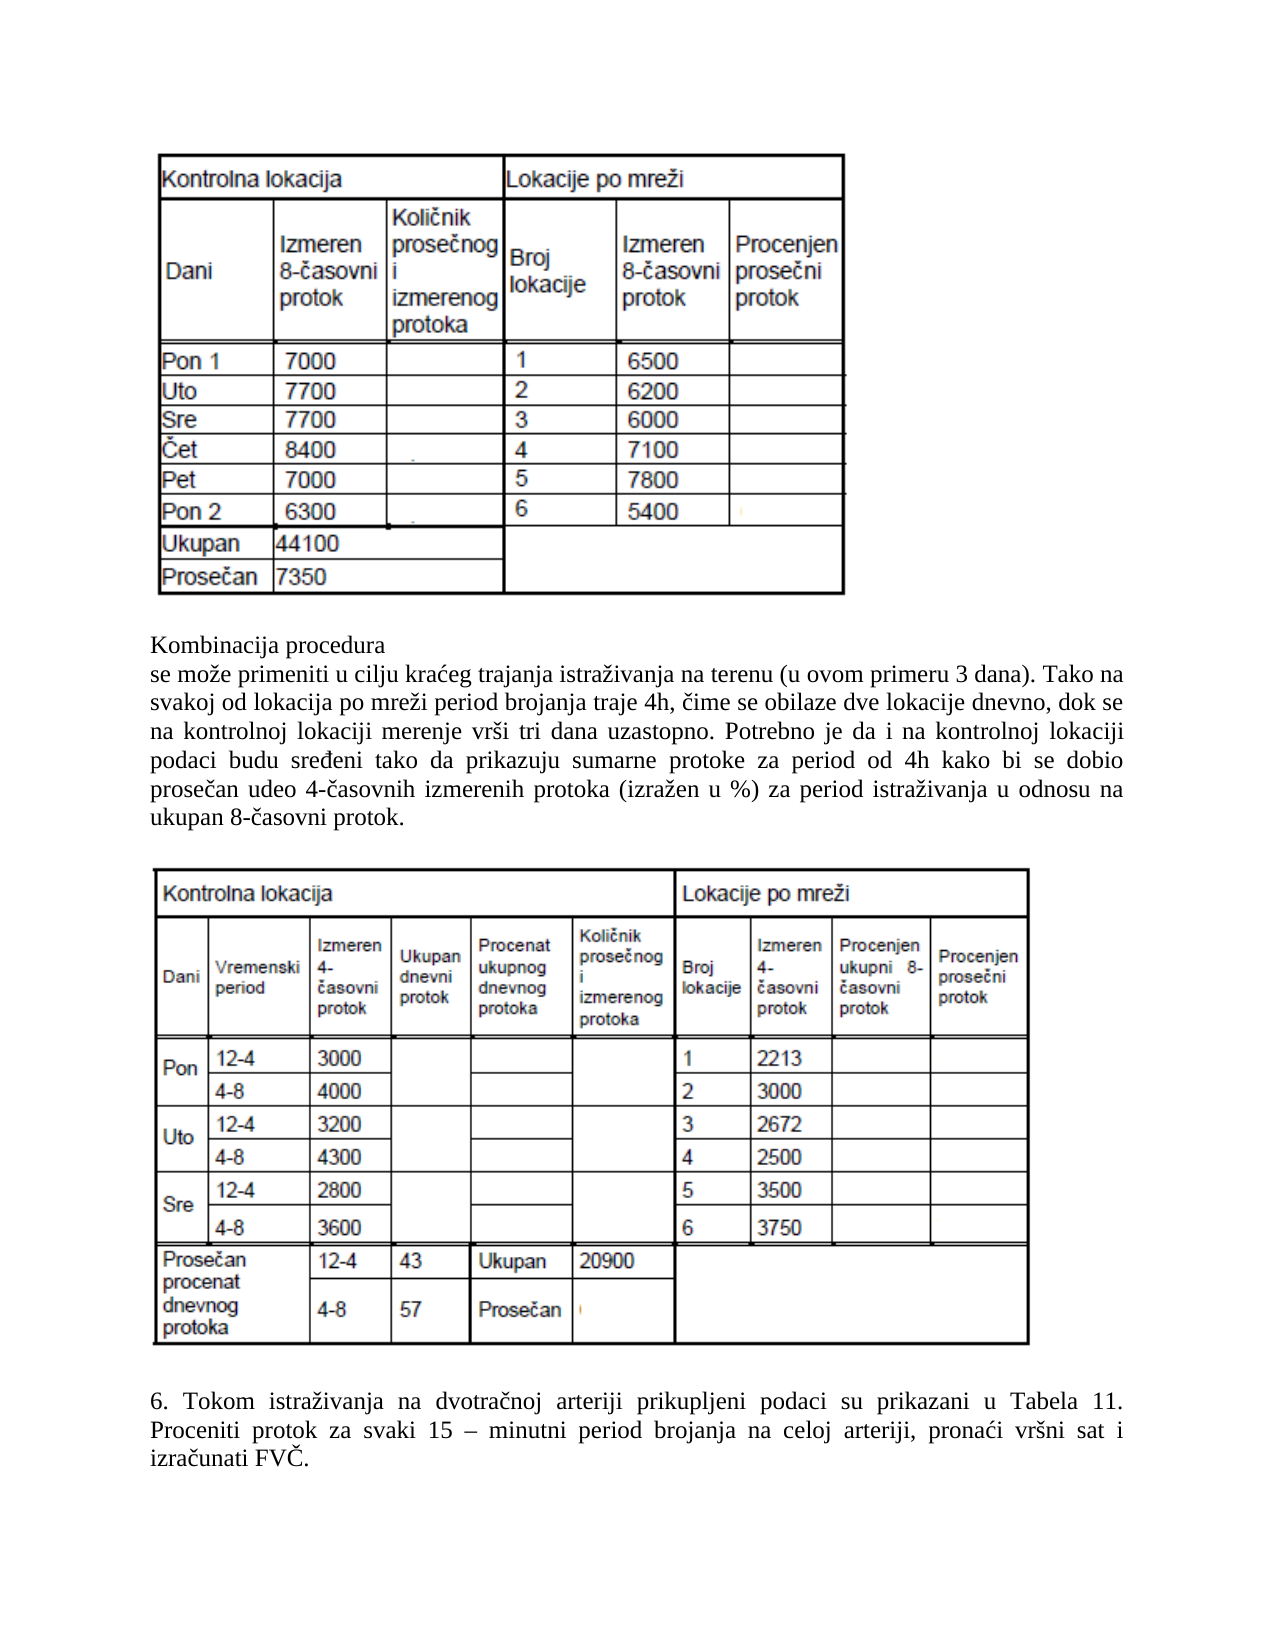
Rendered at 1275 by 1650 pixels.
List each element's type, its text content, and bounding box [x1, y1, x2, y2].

text 6. Tokom istraživanja na dvotračnoj arteriji prikupljeni podaci su prikazani u Tabela 11. Proceniti protok za svaki 15 – minutni period brojanja na celoj arteriji, pronaći vršni sat i izračunati FVČ. [150, 1386, 1125, 1472]
picture [150, 860, 1041, 1358]
picture [150, 150, 852, 602]
text se može primeniti u cilju kraćeg trajanja istraživanja na terenu (u ovom primeru 3 dana). Tako na svakoj od lokacija po mreži period brojanja traje 4h, čime se obilaze dve lokacije dnevno, dok se na kontrolnoj lokaciji merenje vrši tri dana uzastopno. Potrebno je da i na kontrolnoj lokaciji podaci budu sređeni tako da prikazuju sumarne protoke za period od 4h kako bi se dobio prosečan udeo 4-časovnih izmerenih protoka (izražen u %) za period istraživanja u odnosu na ukupan 8-časovni protok. [150, 659, 1125, 831]
text Kombinacija procedura [150, 630, 1125, 659]
